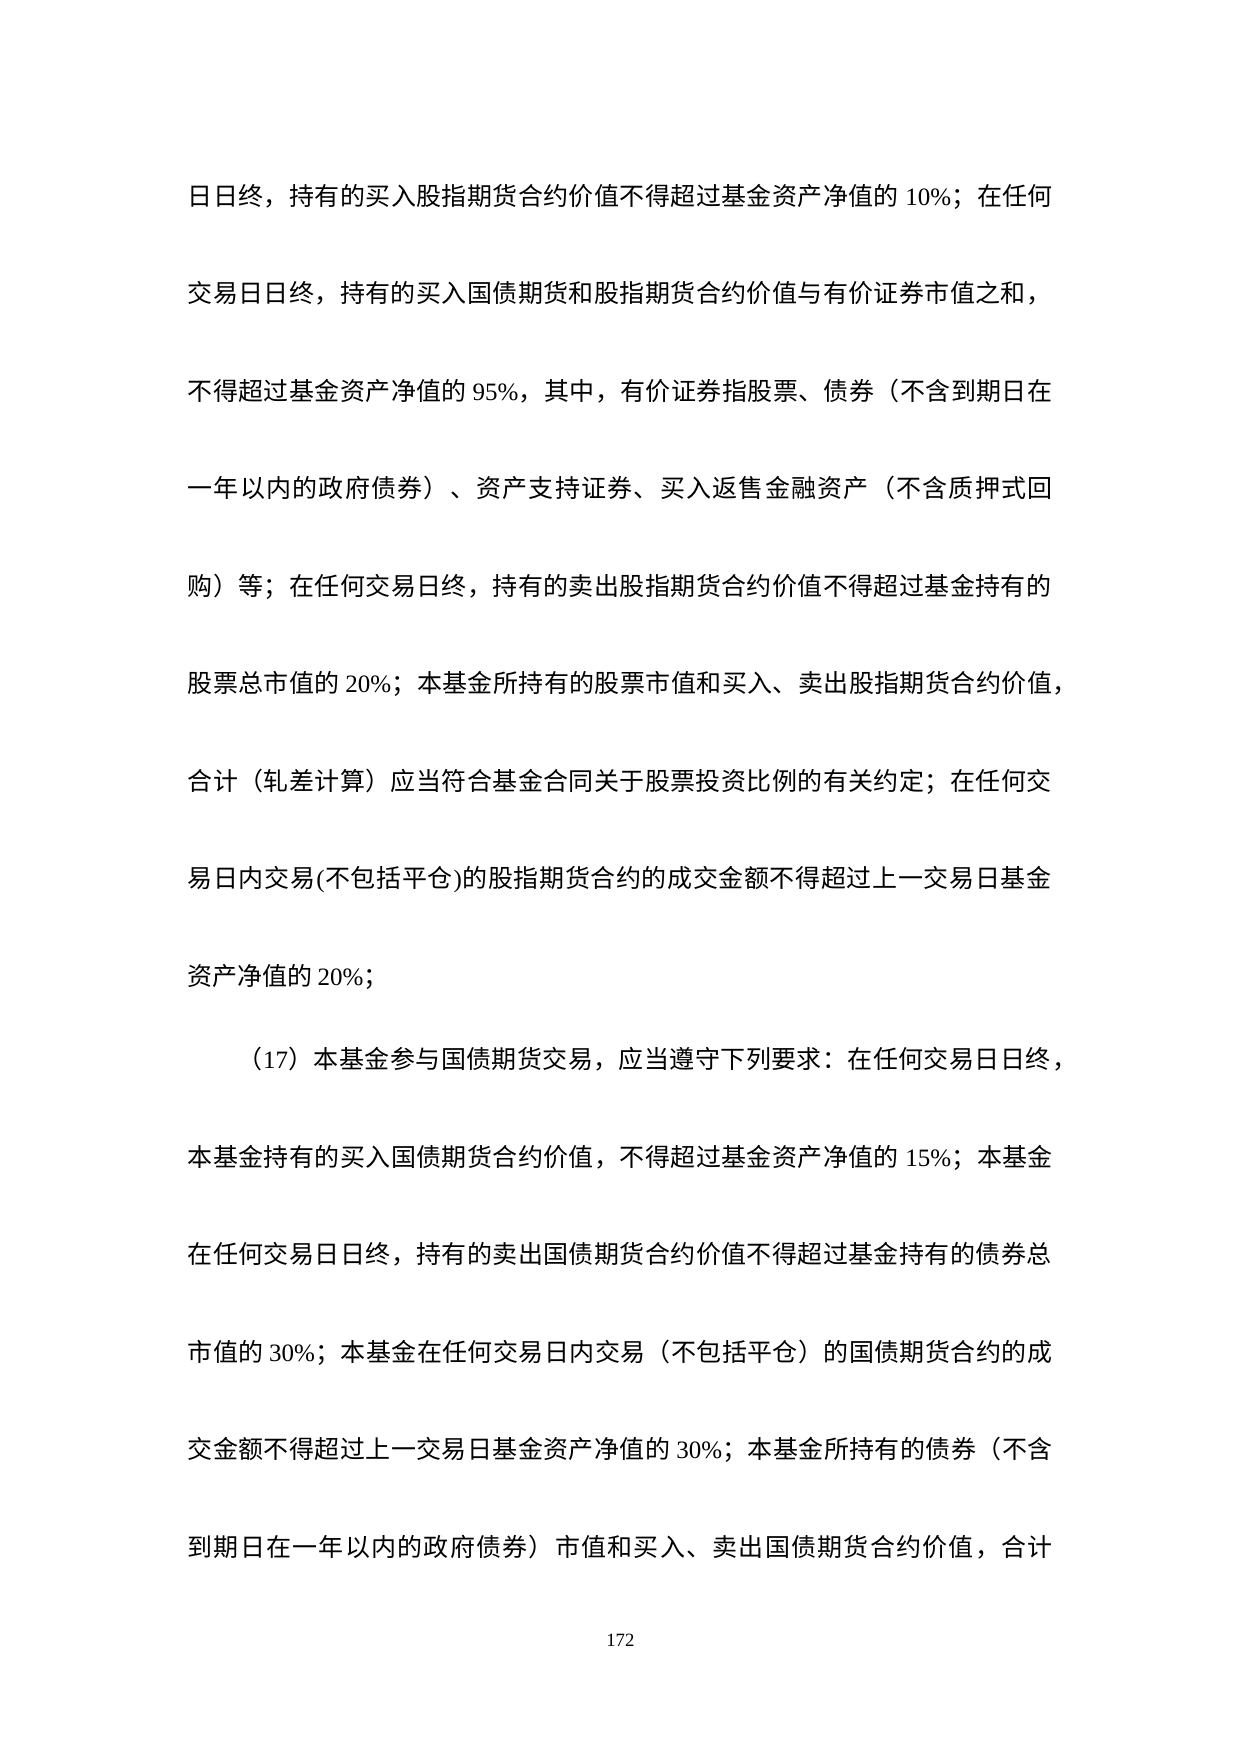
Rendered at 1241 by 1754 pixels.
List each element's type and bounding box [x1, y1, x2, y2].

text [187, 1025, 1053, 1578]
text [187, 162, 1053, 1007]
